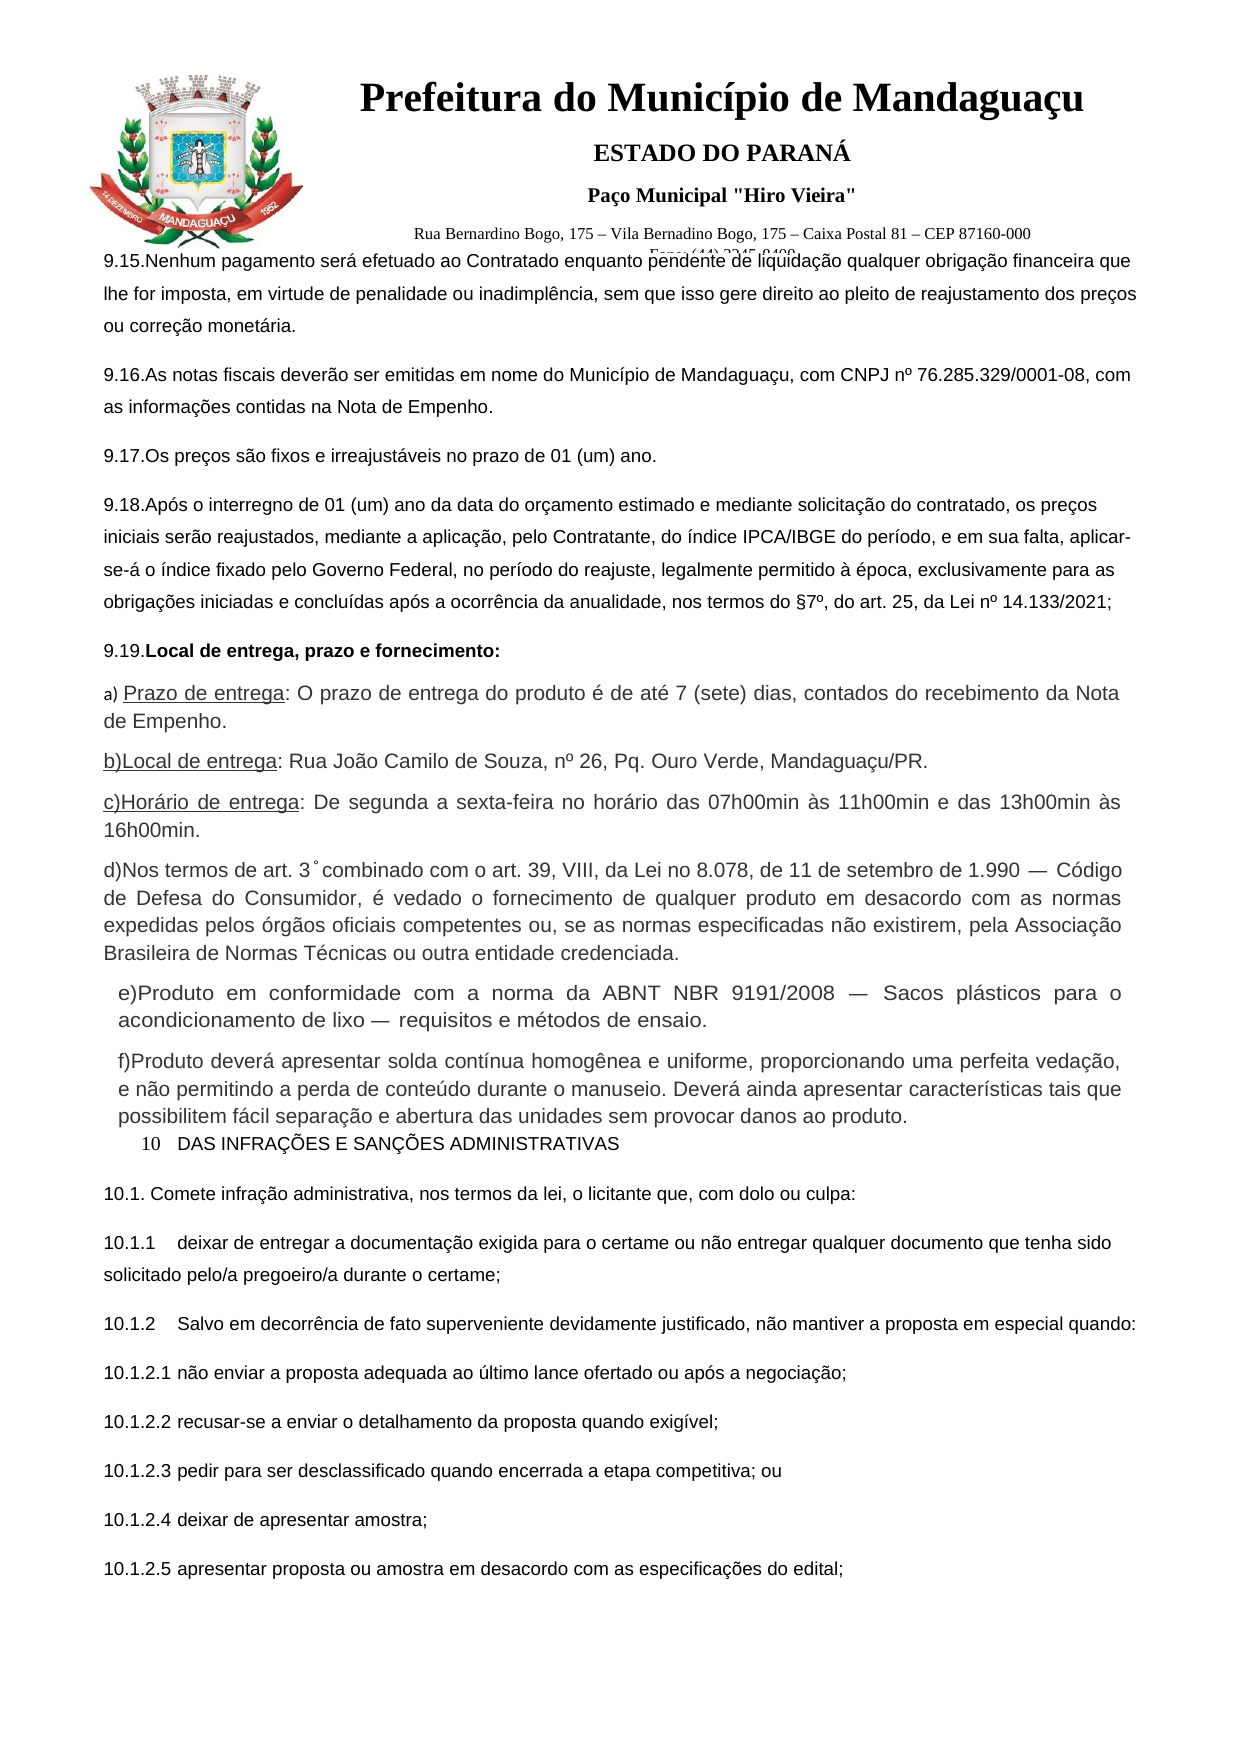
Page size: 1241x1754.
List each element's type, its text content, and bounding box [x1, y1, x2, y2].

list e)Produto em conformidade com a norma da ABNT NBR 9191/2008 – Sacos plásticos para o acondicionamento de lixo – requisitos e métodos de ensaio. [118, 981, 1122, 1032]
text 10.1.2.2 recusar-se a enviar o detalhamento da proposta quando exigível; [103, 1411, 1137, 1432]
text 10.1.2.1 não enviar a proposta adequada ao último lance ofertado ou após a negociação; [103, 1362, 1137, 1383]
picture [89, 75, 303, 249]
text b)Local de entrega: Rua João Camilo de Souza, nº 26, Pq. Ouro Verde, Mandaguaçu/PR. [103, 749, 1137, 773]
text 10.1.2.5 apresentar proposta ou amostra em desacordo com as especificações do edital; [103, 1558, 1137, 1579]
text 10.1.2 Salvo em decorrência de fato superveniente devidamente justificado, não mantiver a proposta em especial quando: [103, 1313, 1137, 1334]
list DAS INFRAÇÕES E SANÇÕES ADMINISTRATIVAS [141, 1132, 1137, 1154]
text 9.15.Nenhum pagamento será efetuado ao Contratado enquanto pendente de liquidação qualquer obrigação financeira que lhe for imposta, em virtude de penalidade ou inadimplência, sem que isso gere direito ao pleito de reajustamento dos preços ou correção monetária. [103, 250, 1137, 336]
text c)Horário de entrega: De segunda a sexta-feira no horário das 07h00min às 11h00min e das 13h00min às 16h00min. [103, 790, 1122, 841]
text 9.18.Após o interregno de 01 (um) ano da data do orçamento estimado e mediante solicitação do contratado, os preços iniciais serão reajustados, mediante a aplicação, pelo Contratante, do índice IPCA/IBGE do período, e em sua falta, aplicar-se-á o índice fixado pelo Governo Federal, no período do reajuste, legalmente permitido à época, exclusivamente para as obrigações iniciadas e concluídas após a ocorrência da anualidade, nos termos do §7º, do art. 25, da Lei nº 14.133/2021; [103, 494, 1137, 612]
text d)Nos termos de art. 3 ̊ combinado com o art. 39, VIII, da Lei no 8.078, de 11 de setembro de 1.990 – Código de Defesa do Consumidor, é vedado o fornecimento de qualquer produto em desacordo com as normas expedidas pelos órgãos oficiais competentes ou, se as normas especificadas não existirem, pela Associação Brasileira de Normas Técnicas ou outra entidade credenciada. [103, 858, 1122, 965]
text 10.1.2.4 deixar de apresentar amostra; [103, 1509, 1137, 1530]
text 10.1. Comete infração administrativa, nos termos da lei, o licitante que, com dolo ou culpa: [103, 1183, 1137, 1204]
text 10.1.2.3 pedir para ser desclassificado quando encerrada a etapa competitiva; ou [103, 1460, 1137, 1481]
text 9.16.As notas fiscais deverão ser emitidas em nome do Município de Mandaguaçu, com CNPJ nº 76.285.329/0001-08, com as informações contidas na Nota de Empenho. [103, 363, 1137, 417]
text 10.1.1 deixar de entregar a documentação exigida para o certame ou não entregar qualquer documento que tenha sido solicitado pelo/a pregoeiro/a durante o certame; [103, 1232, 1137, 1285]
text 9.17.Os preços são fixos e irreajustáveis no prazo de 01 (um) ano. [103, 445, 1137, 466]
text 9.19.Local de entrega, prazo e fornecimento: [103, 639, 1137, 661]
text a) Prazo de entrega: O prazo de entrega do produto é de até 7 (sete) dias, contados do recebimento da Nota de Empenho. [103, 681, 1121, 733]
list f)Produto deverá apresentar solda contínua homogênea e uniforme, proporcionando uma perfeita vedação, e não permitindo a perda de conteúdo durante o manuseio. Deverá ainda apresentar características tais que possibilitem fácil separação e abertura das unidades sem provocar danos ao produto. [118, 1049, 1122, 1128]
